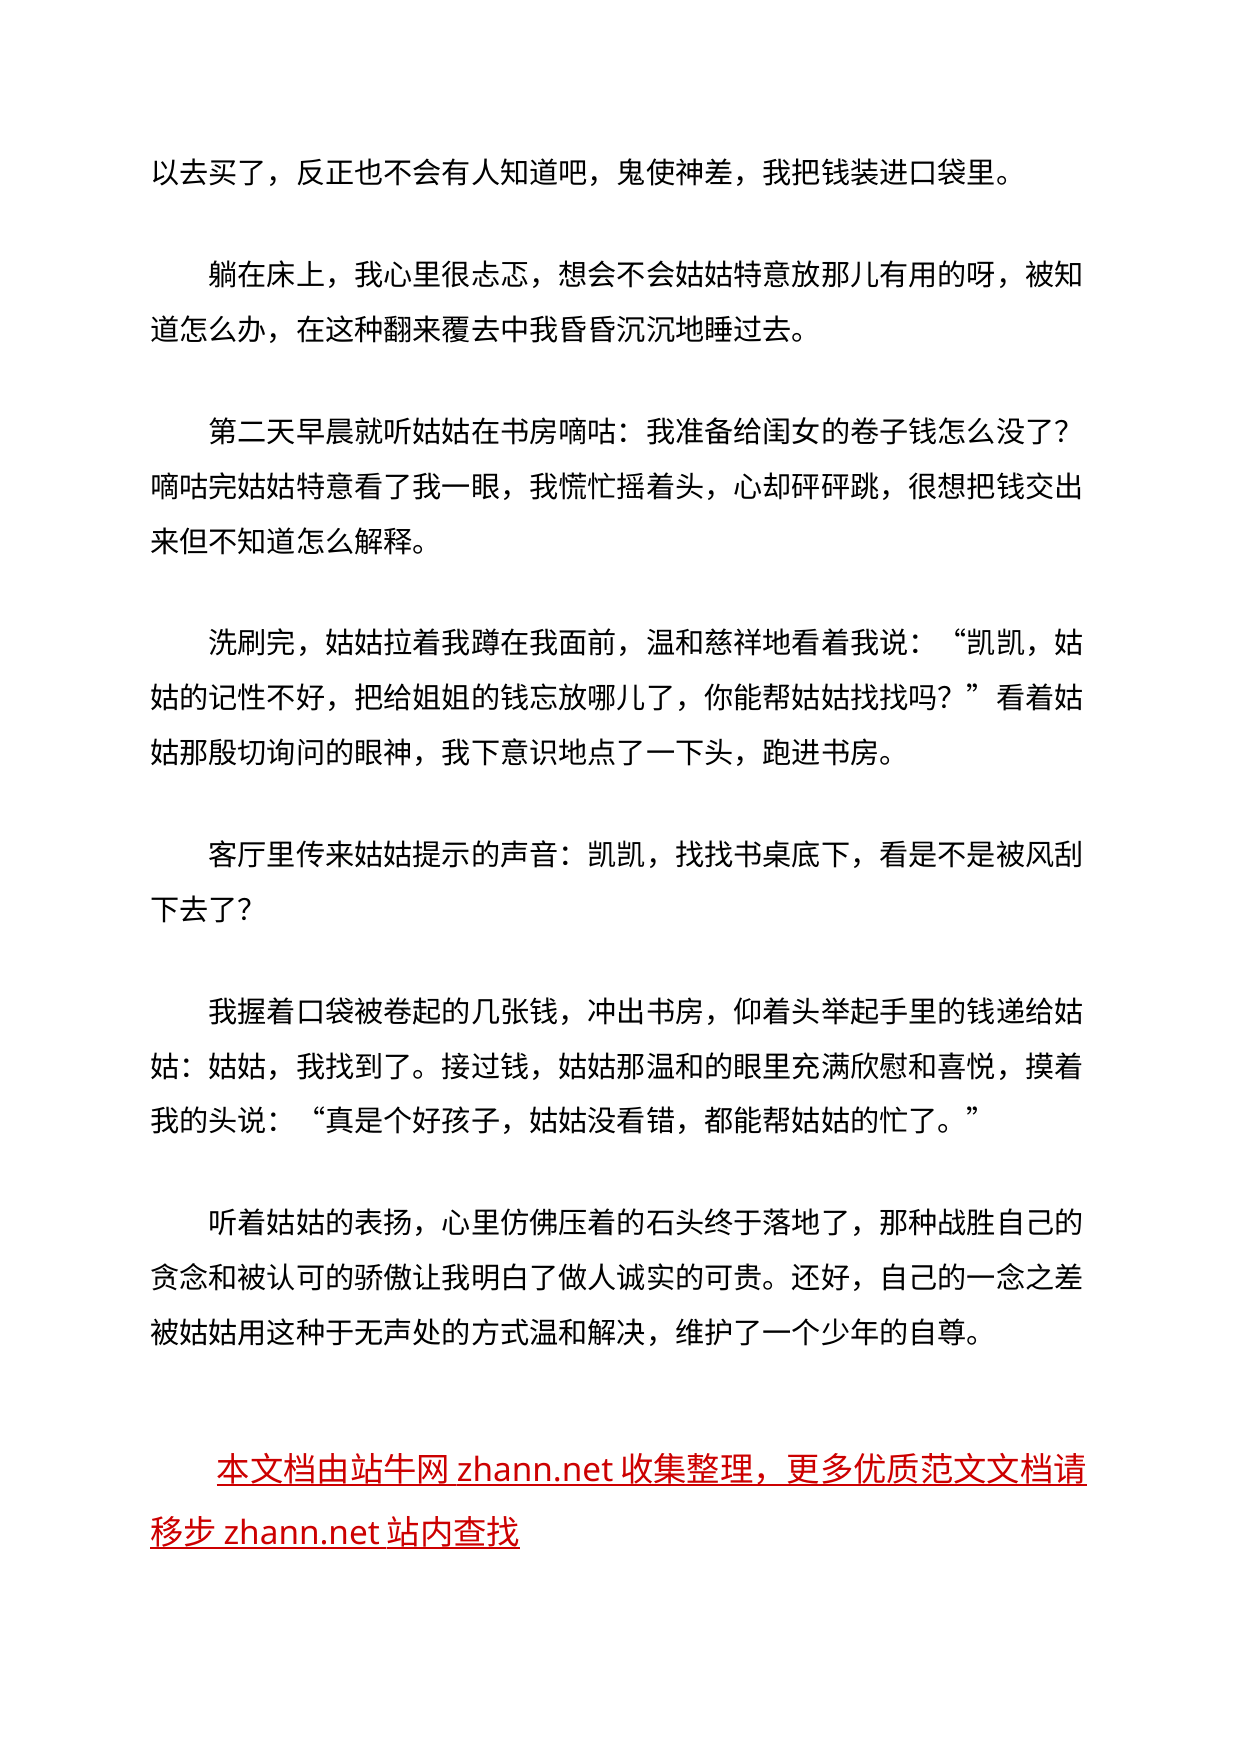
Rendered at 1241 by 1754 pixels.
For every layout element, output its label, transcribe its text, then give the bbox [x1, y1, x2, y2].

text 听着姑姑的表扬，心里仿佛压着的石头终于落地了，那种战胜自己的贪念和被认可的骄傲让我明白了做人诚实的可贵。还好，自己的一念之差被姑姑用这种于无声处的方式温和解决，维护了一个少年的自尊。 [150, 1200, 1090, 1352]
text 客厅里传来姑姑提示的声音：凯凯，找找书桌底下，看是不是被风刮下去了？ [150, 832, 1090, 929]
text 洗刷完，姑姑拉着我蹲在我面前，温和慈祥地看着我说：“凯凯，姑姑的记性不好，把给姐姐的钱忘放哪儿了，你能帮姑姑找找吗？”看着姑姑那殷切询问的眼神，我下意识地点了一下头，跑进书房。 [150, 620, 1090, 772]
text 躺在床上，我心里很忐忑，想会不会姑姑特意放那儿有用的呀，被知道怎么办，在这种翻来覆去中我昏昏沉沉地睡过去。 [150, 252, 1090, 349]
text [150, 150, 1090, 192]
text 我握着口袋被卷起的几张钱，冲出书房，仰着头举起手里的钱递给姑姑：姑姑，我找到了。接过钱，姑姑那温和的眼里充满欣慰和喜悦，摸着我的头说：“真是个好孩子，姑姑没看错，都能帮姑姑的忙了。” [150, 988, 1090, 1140]
text 第二天早晨就听姑姑在书房嘀咕：我准备给闺女的卷子钱怎么没了？嘀咕完姑姑特意看了我一眼，我慌忙摇着头，心却砰砰跳，很想把钱交出来但不知道怎么解释。 [150, 408, 1090, 561]
text 本文档由站牛网zhann.net收集整理，更多优质范文文档请移步zhann.net站内查找 [150, 1443, 1090, 1554]
